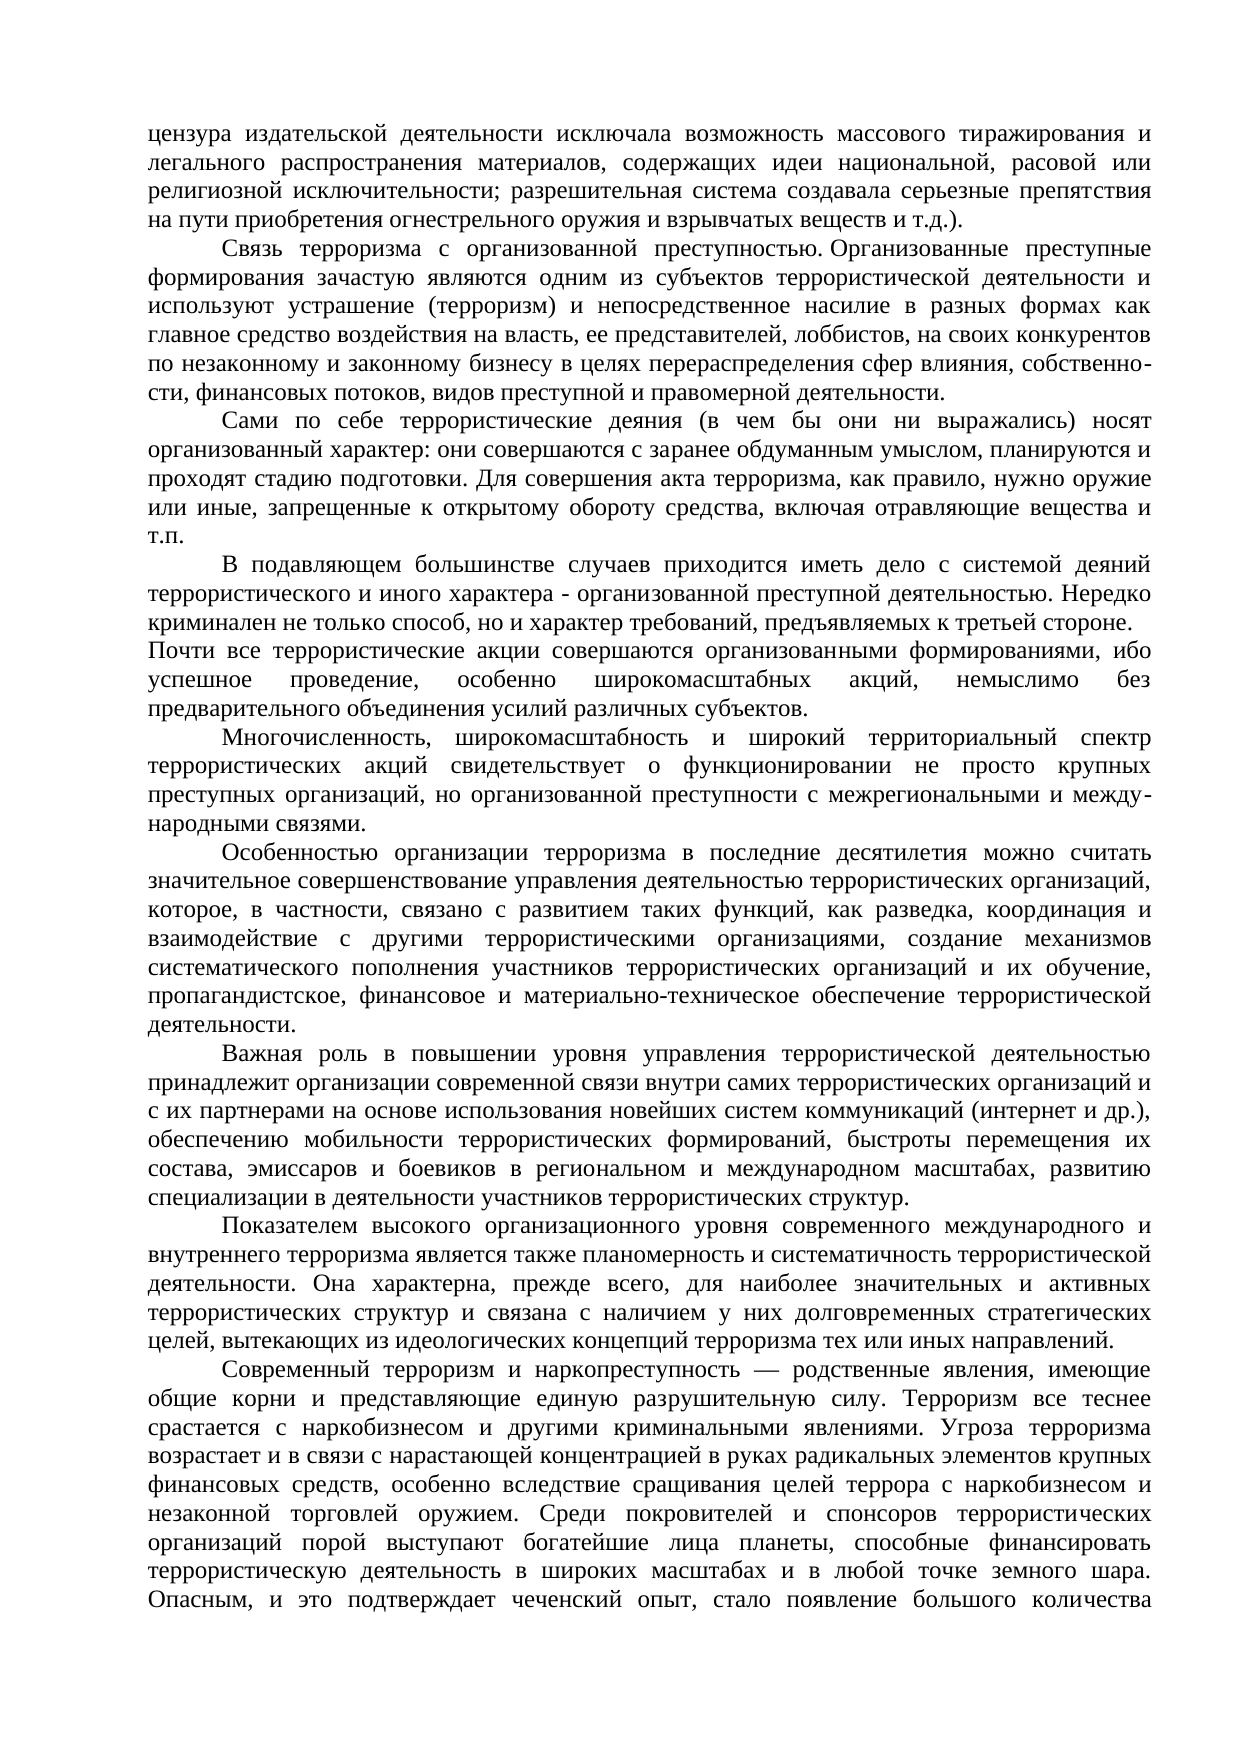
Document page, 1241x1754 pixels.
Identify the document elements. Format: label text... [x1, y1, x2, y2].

text Почти все террористические акции совершаются организованными формированиями, ибо успешное проведение, особенно широкомасштабных акций, немыслимо без предварительного объединения усилий различных субъектов. [148, 636, 1152, 722]
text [148, 1354, 1152, 1613]
text Сами по себе террористические деяния (в чем бы они ни выражались) носят организованный характер: они совершаются с заранее обдуманным умыслом, планируются и проходят стадию подготовки. Для совершения акта терроризма, как правило, нужно оружие или иные, запрещенные к открытому обороту средства, включая отравляющие вещества и т.п. [148, 406, 1152, 549]
text Показателем высокого организационного уровня современного международного и внутреннего терроризма является также планомерность и систематичность террористической деятельности. Она характерна, прежде всего, для наиболее значительных и активных террористических структур и связана с наличием у них долговременных стратегических целей, вытекающих из идеологических концепций терроризма тех или иных направлений. [148, 1211, 1152, 1354]
text Важная роль в повышении уровня управления террористической деятельностью принадлежит организации современной связи внутри самих террористических организаций и с их партнерами на основе использования новейших систем коммуникаций (интернет и др.), обеспечению мобильности террористических формирований, быстроты перемещения их состава, эмиссаров и боевиков в региональном и международном масштабах, развитию специализации в деятельности участников террористических структур. [148, 1038, 1152, 1211]
text Многочисленность, широкомасштабность и широкий территориальный спектр террористических акций свидетельствует о функционировании не просто крупных преступных организаций, но организованной преступности с межрегиональными и международными связями. [148, 722, 1152, 837]
text Связь терроризма с организованной преступностью. Организованные преступные формирования зачастую являются одним из субъектов террористической деятельности и используют устрашение (терроризм) и непосредственное насилие в разных формах как главное средство воздействия на власть, ее представителей, лоббистов, на своих конкурентов по незаконному и законному бизнесу в целях перераспределения сфер влияния, собственности, финансовых потоков, видов преступной и правомерной деятельности. [148, 233, 1152, 406]
text В подавляющем большинстве случаев приходится иметь дело с системой деяний террористического и иного характера - организованной преступной деятельностью. Нередко криминален не только способ, но и характер требований, предъявляемых к третьей стороне. [148, 549, 1152, 636]
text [148, 118, 1152, 233]
text Особенностью организации терроризма в последние десятилетия можно считать значительное совершенствование управления деятельностью террористических организаций, которое, в частности, связано с развитием таких функций, как разведка, координация и взаимодействие с другими террористическими организациями, создание механизмов систематического пополнения участников террористических организаций и их обучение, пропагандистское, финансовое и материально-техническое обеспечение террористической деятельности. [148, 837, 1152, 1038]
